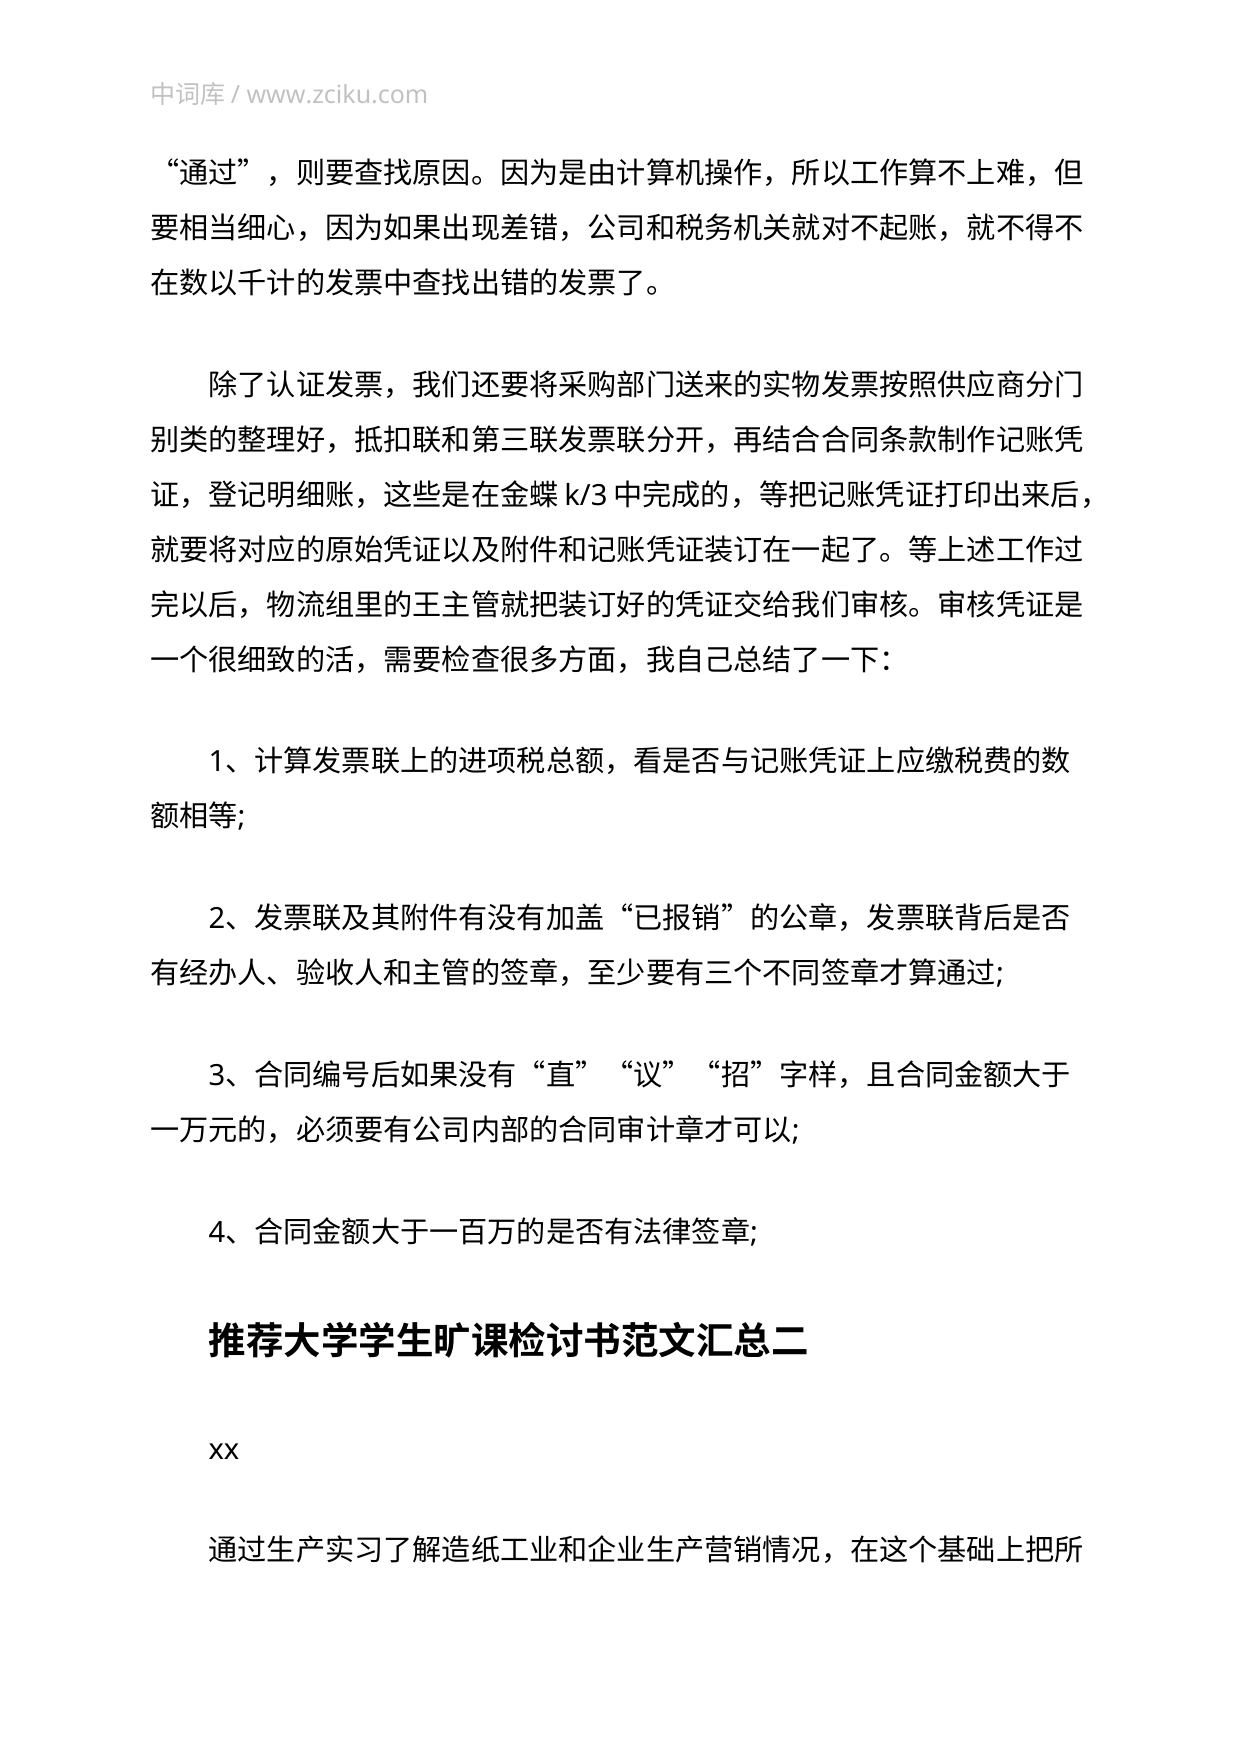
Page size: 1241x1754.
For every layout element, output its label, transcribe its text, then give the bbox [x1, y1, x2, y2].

text 除了认证发票，我们还要将采购部门送来的实物发票按照供应商分门别类的整理好，抵扣联和第三联发票联分开，再结合合同条款制作记账凭证，登记明细账，这些是在金蝶k/3中完成的，等把记账凭证打印出来后，就要将对应的原始凭证以及附件和记账凭证装订在一起了。等上述工作过完以后，物流组里的王主管就把装订好的凭证交给我们审核。审核凭证是一个很细致的活，需要检查很多方面，我自己总结了一下： [150, 362, 1090, 678]
text xx [150, 1428, 1090, 1468]
text 1、计算发票联上的进项税总额，看是否与记账凭证上应缴税费的数额相等; [150, 738, 1090, 835]
text 3、合同编号后如果没有“直”“议”“招”字样，且合同金额大于一万元的，必须要有公司内部的合同审计章才可以; [150, 1052, 1090, 1149]
text 推荐大学学生旷课检讨书范文汇总二 [150, 1311, 1090, 1365]
text 4、合同金额大于一百万的是否有法律签章; [150, 1209, 1090, 1251]
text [150, 150, 1090, 302]
text 2、发票联及其附件有没有加盖“已报销”的公章，发票联背后是否有经办人、验收人和主管的签章，至少要有三个不同签章才算通过; [150, 895, 1090, 992]
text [150, 1527, 1090, 1569]
